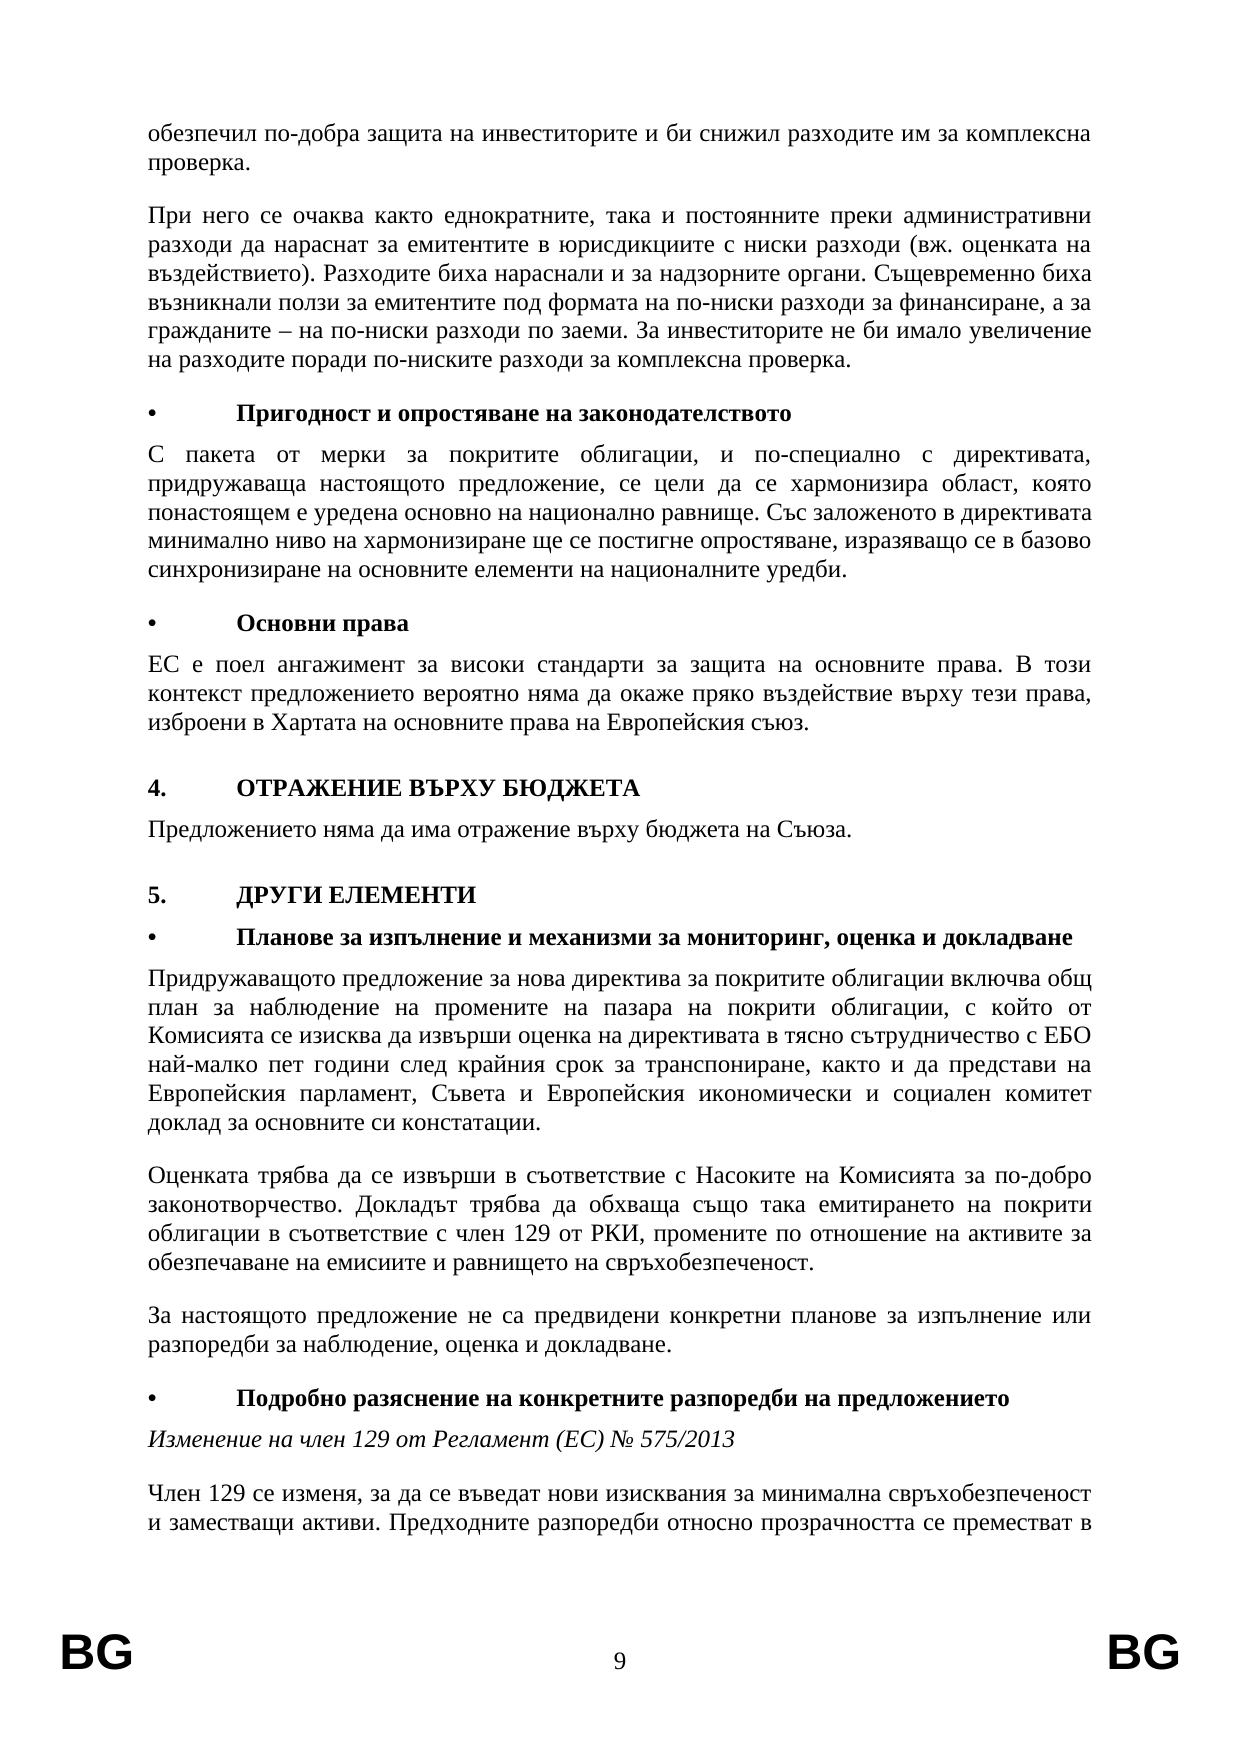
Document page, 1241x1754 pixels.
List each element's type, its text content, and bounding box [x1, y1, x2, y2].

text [148, 118, 1093, 176]
subtitle • Подробно разяснение на конкретните разпоредби на предложението [148, 1383, 1093, 1412]
subtitle 4. ОТРАЖЕНИЕ ВЪРХУ БЮДЖЕТА [148, 773, 1093, 802]
text С пакета от мерки за покритите облигации, и по-специално с директивата, придружаваща настоящото предложение, се цели да се хармонизира област, която понастоящем е уредена основно на национално равнище. Със заложеното в директивата минимално ниво на хармонизиране ще се постигне опростяване, изразяващо се в базово синхронизиране на основните елементи на националните уредби. [148, 439, 1093, 583]
subtitle • Основни права [148, 608, 1093, 637]
text При него се очаква както еднократните, така и постоянните преки административни разходи да нараснат за емитентите в юрисдикциите с ниски разходи (вж. оценката на въздействието). Разходите биха нараснали и за надзорните органи. Същевременно биха възникнали ползи за емитентите под формата на по-ниски разходи за финансиране, а за гражданите – на по-ниски разходи по заеми. За инвеститорите не би имало увеличение на разходите поради по-ниските разходи за комплексна проверка. [148, 201, 1093, 373]
text Оценката трябва да се извърши в съответствие с Насоките на Комисията за по-добро законотворчество. Докладът трябва да обхваща също така емитирането на покрити облигации в съответствие с член 129 от РКИ, промените по отношение на активите за обезпечаване на емисиите и равнището на свръхобезпеченост. [148, 1161, 1093, 1276]
text За настоящото предложение не са предвидени конкретни планове за изпълнение или разпоредби за наблюдение, оценка и докладване. [148, 1301, 1093, 1358]
subtitle • Пригодност и опростяване на законодателството [148, 398, 1093, 427]
subtitle • Планове за изпълнение и механизми за мониторинг, оценка и докладване [148, 922, 1093, 951]
text ЕС е поел ангажимент за високи стандарти за защита на основните права. В този контекст предложението вероятно няма да окаже пряко въздействие върху тези права, изброени в Хартата на основните права на Европейския съюз. [148, 649, 1093, 736]
subtitle 5. ДРУГИ ЕЛЕМЕНТИ [148, 881, 1093, 909]
text Придружаващото предложение за нова директива за покритите облигации включва общ план за наблюдение на промените на пазара на покрити облигации, с който от Комисията се изисква да извърши оценка на директивата в тясно сътрудничество с ЕБО най-малко пет години след крайния срок за транспониране, както и да представи на Европейския парламент, Съвета и Европейския икономически и социален комитет доклад за основните си констатации. [148, 963, 1093, 1136]
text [148, 1478, 1093, 1536]
text Предложението няма да има отражение върху бюджета на Съюза. [148, 814, 1093, 843]
text Изменение на член 129 от Регламент (ЕС) № 575/2013 [148, 1424, 1093, 1453]
